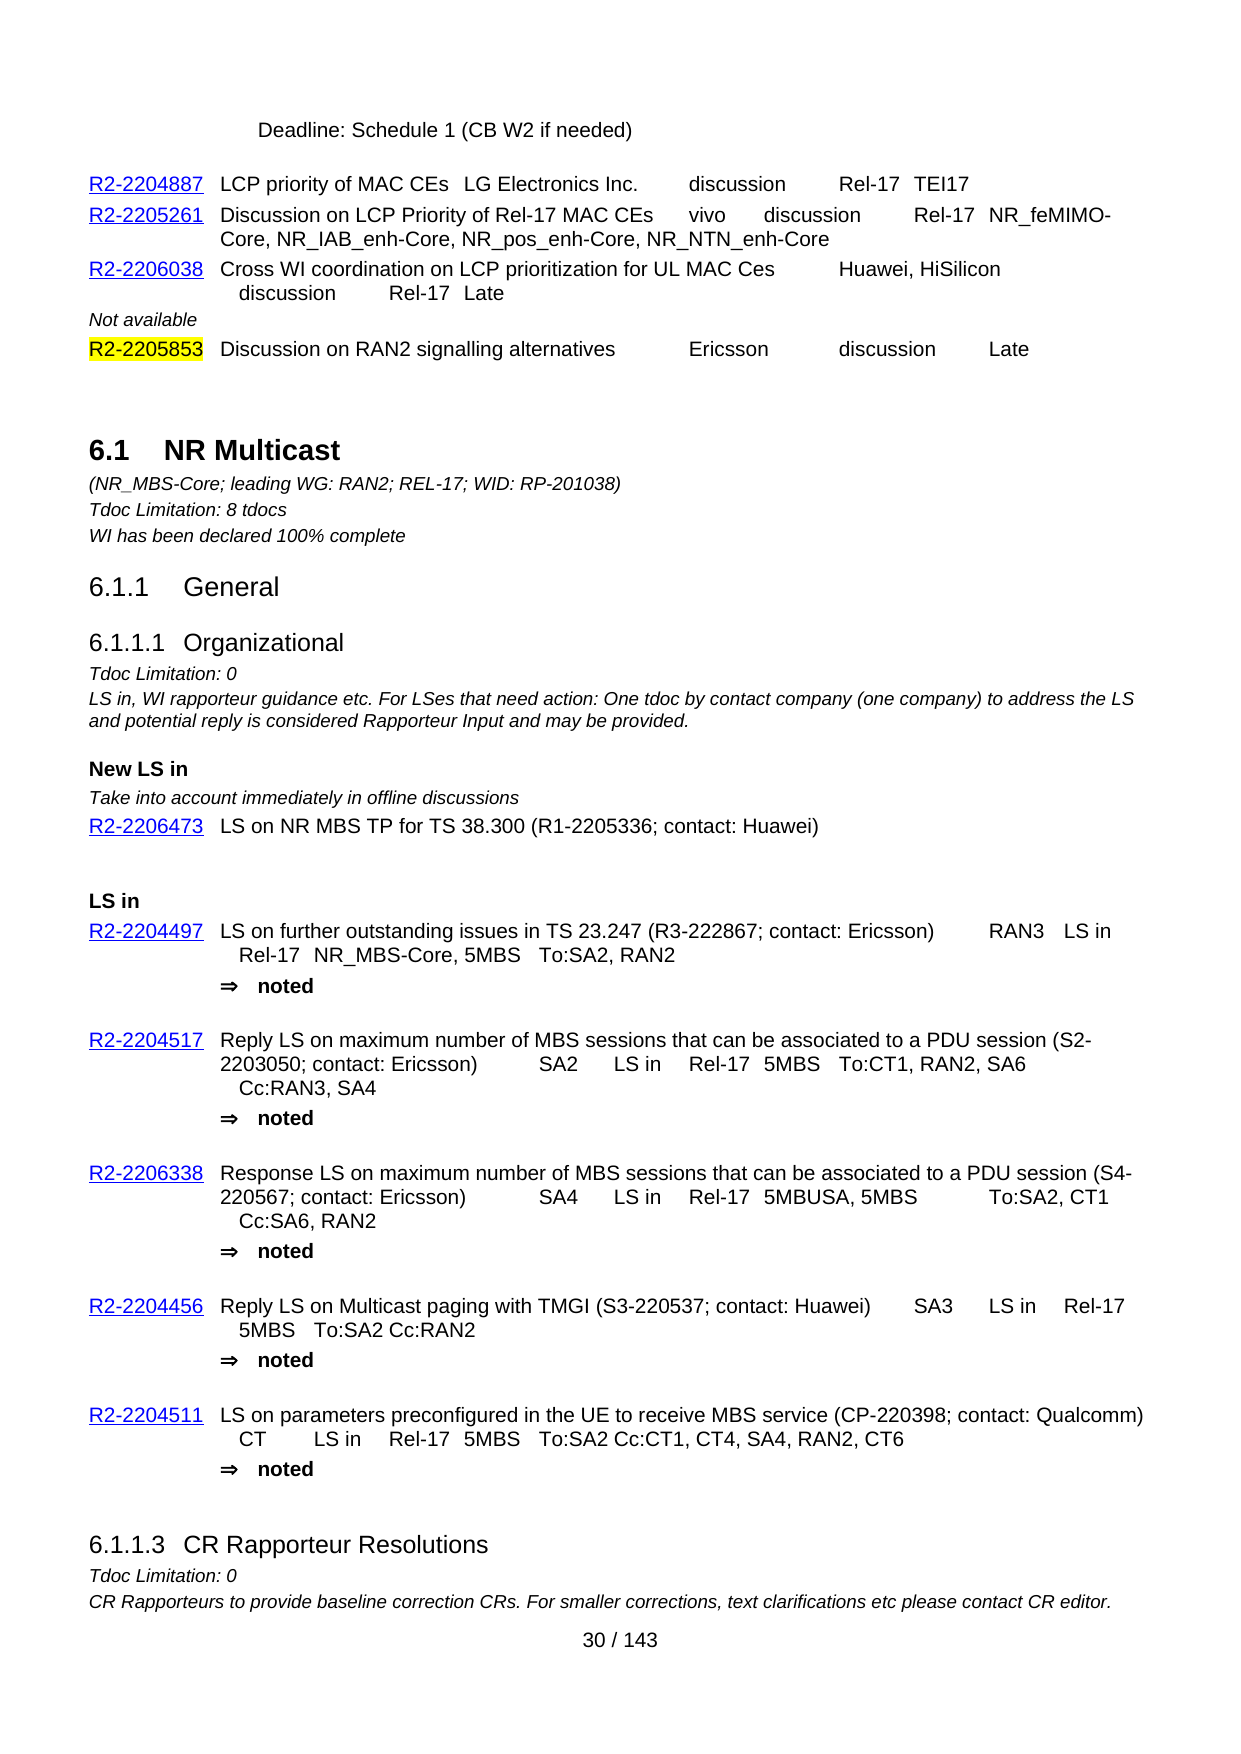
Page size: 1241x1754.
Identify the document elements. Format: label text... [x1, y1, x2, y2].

text noted [220, 1106, 1152, 1131]
text noted [220, 1457, 1152, 1481]
text Take into account immediately in offline discussions [89, 787, 1152, 808]
text LS in, WI rapporteur guidance etc. For LSes that need action: One tdoc by contact company (one company) to address the LS and potential reply is considered Rapporteur Input and may be provided. [89, 688, 1152, 731]
title R2-2204497 LS on further outstanding issues in TS 23.247 (R3-222867; contact: Ericsson) RAN3 LS in Rel-17 NR_MBS-Core, 5MBS To:SA2, RAN2 [89, 919, 1152, 967]
text noted [220, 1348, 1152, 1372]
text Tdoc Limitation: 0 [89, 1565, 1152, 1587]
subtitle 6.1.1.1 Organizational [89, 627, 1152, 656]
text (NR_MBS-Core; leading WG: RAN2; REL-17; WID: RP-201038) [89, 473, 1152, 495]
text noted [220, 973, 1152, 998]
title R2-2204456 Reply LS on Multicast paging with TMGI (S3-220537; contact: Huawei) SA3 LS in Rel-17 5MBS To:SA2 Cc:RAN2 [89, 1294, 1152, 1342]
title R2-2206338 Response LS on maximum number of MBS sessions that can be associated to a PDU session (S4-220567; contact: Ericsson) SA4 LS in Rel-17 5MBUSA, 5MBS To:SA2, CT1 Cc:SA6, RAN2 [89, 1161, 1152, 1233]
title R2-2204517 Reply LS on maximum number of MBS sessions that can be associated to a PDU session (S2-2203050; contact: Ericsson) SA2 LS in Rel-17 5MBS To:CT1, RAN2, SA6 Cc:RAN3, SA4 [89, 1028, 1152, 1100]
subtitle 6.1.1 General [89, 571, 1152, 602]
text LS in [89, 889, 1152, 913]
title R2-2204887 LCP priority of MAC CEs LG Electronics Inc. discussion Rel-17 TEI17 [89, 172, 1152, 196]
text noted [220, 1239, 1152, 1263]
text Tdoc Limitation: 0 [89, 662, 1152, 684]
text Not available [89, 309, 1152, 330]
title R2-2205261 Discussion on LCP Priority of Rel-17 MAC CEs vivo discussion Rel-17 NR_feMIMO-Core, NR_IAB_enh-Core, NR_pos_enh-Core, NR_NTN_enh-Core [89, 202, 1152, 250]
title R2-2206473 LS on NR MBS TP for TS 38.300 (R1-2205336; contact: Huawei) [89, 814, 1152, 838]
subtitle 6.1 NR Multicast [89, 433, 1152, 467]
title R2-2206038 Cross WI coordination on LCP prioritization for UL MAC Ces Huawei, HiSilicon discussion Rel-17 Late [89, 257, 1152, 304]
title R2-2205853 Discussion on RAN2 signalling alternatives Ericsson discussion Late [203, 337, 1152, 361]
text New LS in [89, 756, 1152, 780]
text CR Rapporteurs to provide baseline correction CRs. For smaller corrections, text clarifications etc please contact CR editor. [89, 1591, 1152, 1612]
subtitle 6.1.1.3 CR Rapporteur Resolutions [89, 1530, 1152, 1559]
text Tdoc Limitation: 8 tdocs [89, 499, 1152, 521]
text Deadline: Schedule 1 (CB W2 if needed) [220, 118, 1152, 142]
title R2-2204511 LS on parameters preconfigured in the UE to receive MBS service (CP-220398; contact: Qualcomm) CT LS in Rel-17 5MBS To:SA2 Cc:CT1, CT4, SA4, RAN2, CT6 [89, 1403, 1152, 1451]
text WI has been declared 100% complete [89, 525, 1152, 546]
